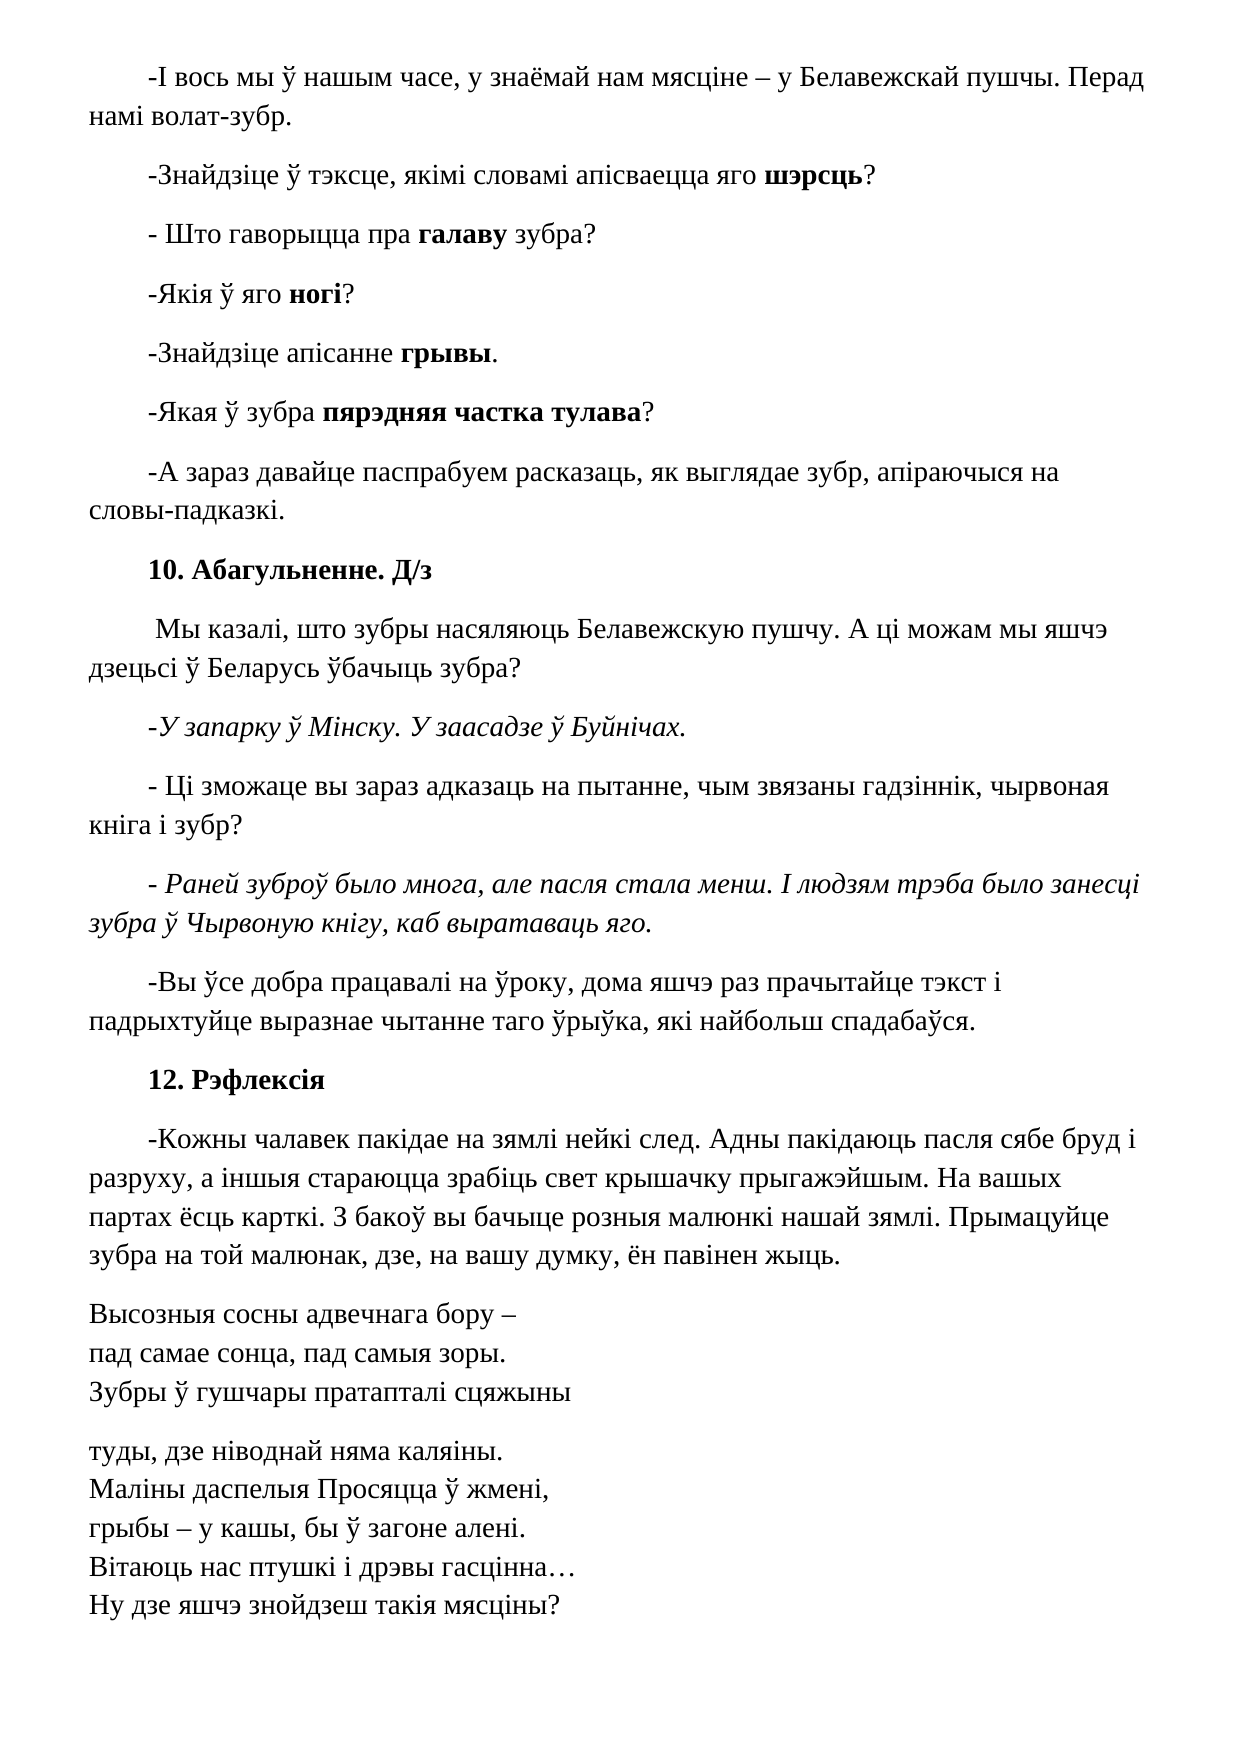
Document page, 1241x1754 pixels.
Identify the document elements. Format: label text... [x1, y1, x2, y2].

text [89, 1433, 1152, 1621]
text - Раней зуброў было многа, але пасля стала менш. І людзям трэба было занесці зубра ў Чырвоную кнігу, каб выратаваць яго. [89, 866, 1152, 938]
text -Вы ўсе добра працавалі на ўроку, дома яшчэ раз прачытайце тэкст і падрыхтуйце выразнае чытанне таго ўрыўка, які найбольш спадабаўся. [89, 964, 1152, 1036]
text - Ці зможаце вы зараз адказаць на пытанне, чым звязаны гадзіннік, чырвоная кніга і зубр? [89, 768, 1152, 841]
text -А зараз давайце паспрабуем расказаць, як выглядае зубр, апіраючыся на словы-падказкі. [89, 454, 1152, 526]
text 10. Абагульненне. Д/з [89, 552, 1152, 585]
text - Што гаворыцца пра галаву зубра? [89, 216, 1152, 250]
text -Якая ў зубра пярэдняя частка тулава? [89, 394, 1152, 428]
text -Знайдзіце ў тэксце, якімі словамі апісваецца яго шэрсць? [89, 157, 1152, 191]
text -І вось мы ў нашым часе, у знаёмай нам мясціне – у Белавежскай пушчы. Перад намі волат-зубр. [89, 59, 1152, 131]
text Высозныя сосны адвечнага бору – пад самае сонца, пад самыя зоры. Зубры ў гушчары пратапталі сцяжыны [89, 1297, 1152, 1407]
text 12. Рэфлексія [89, 1062, 1152, 1096]
text Мы казалі, што зубры насяляюць Белавежскую пушчу. А ці можам мы яшчэ дзецьсі ў Беларусь ўбачыць зубра? [89, 611, 1152, 683]
text -Кожны чалавек пакідае на зямлі нейкі след. Адны пакідаюць пасля сябе бруд і разруху, а іншыя стараюцца зрабіць свет крышачку прыгажэйшым. На вашых партах ёсць карткі. З бакоў вы бачыце розныя малюнкі нашай зямлі. Прымацуйце зубра на той малюнак, дзе, на вашу думку, ён павінен жыць. [89, 1122, 1152, 1271]
text -У запарку ў Мінску. У заасадзе ў Буйнічах. [89, 709, 1152, 743]
text -Якія ў яго ногі? [89, 276, 1152, 309]
text -Знайдзіце апісанне грывы. [89, 335, 1152, 369]
